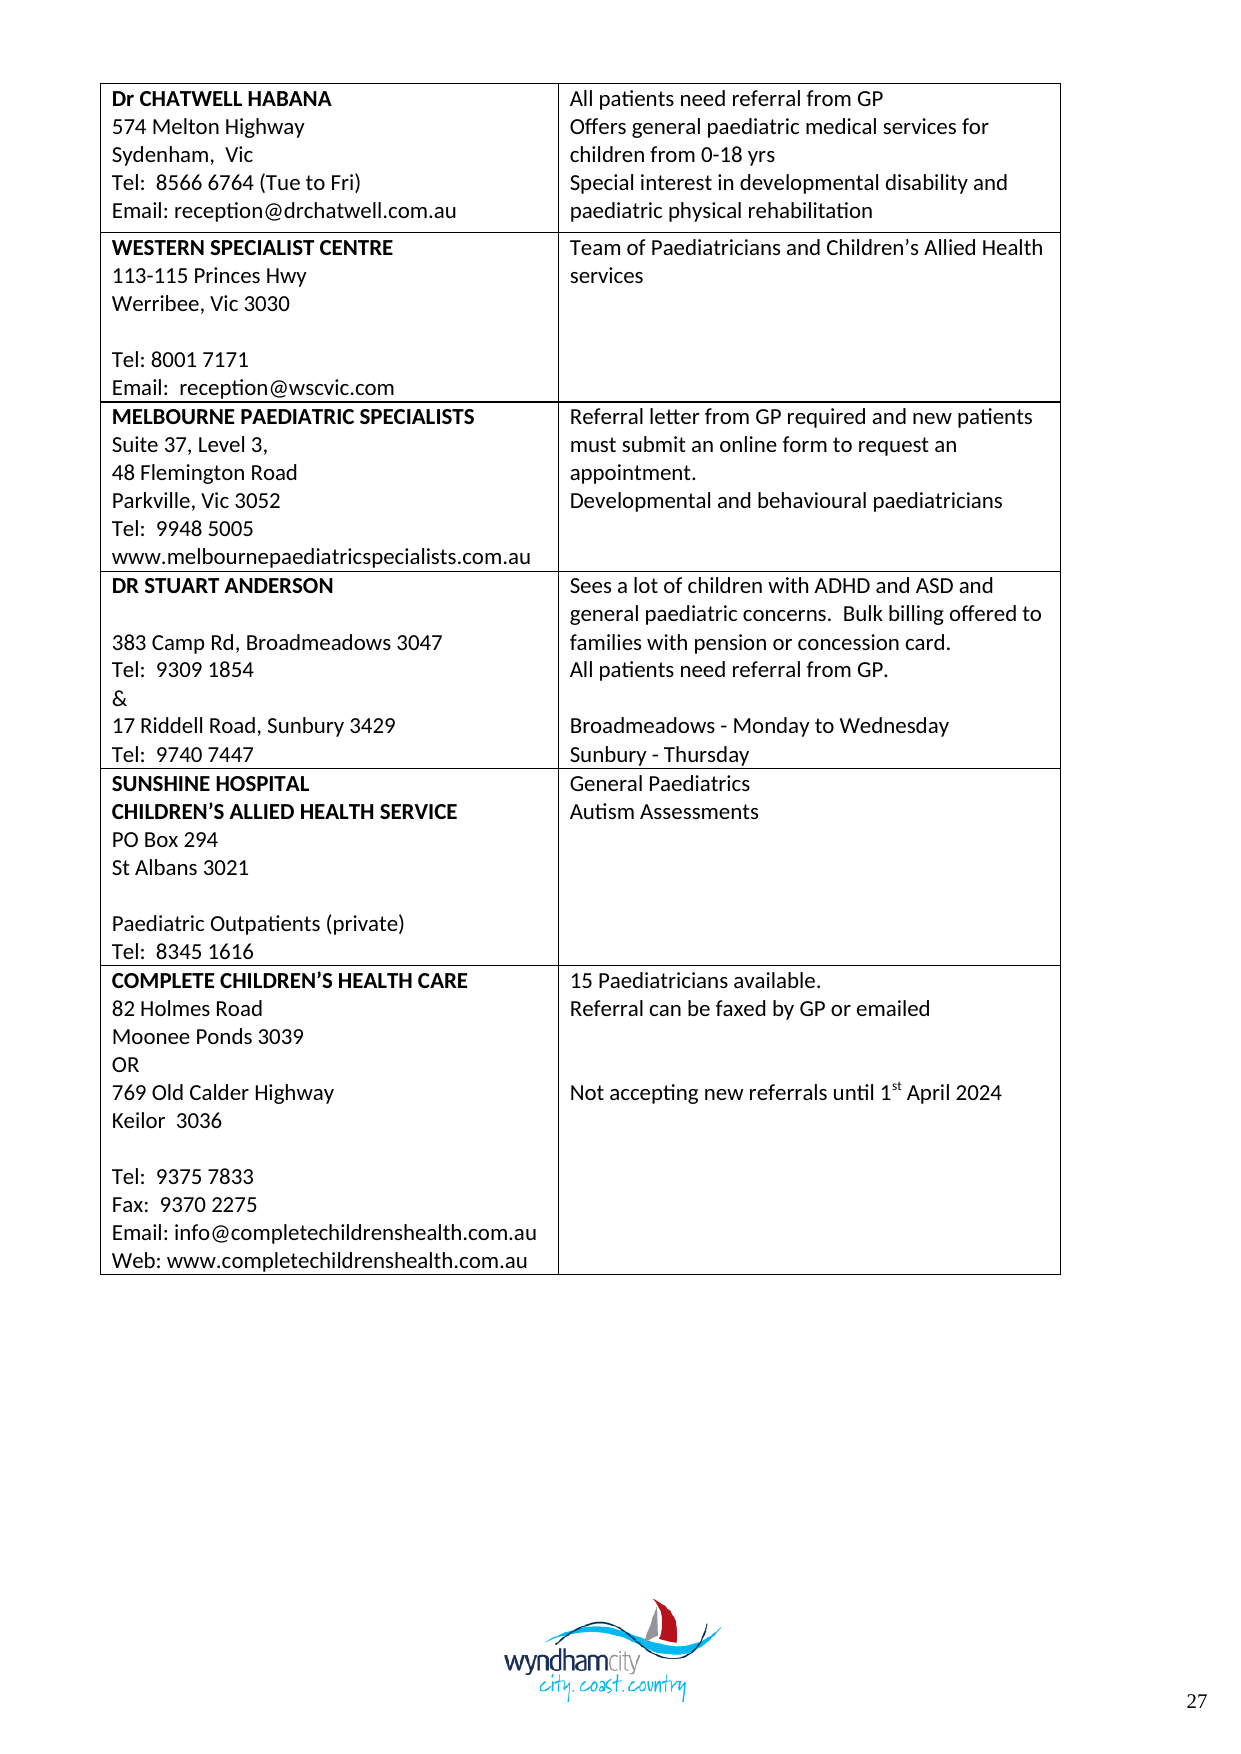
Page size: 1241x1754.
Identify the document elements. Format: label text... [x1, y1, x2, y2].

table_cell WESTERN SPECIALIST CENTRE 113-115 Princes Hwy Werribee, Vic 3030 Tel: 8001 7171 Email: reception@wscvic.com [101, 233, 558, 401]
table_cell General Paediatrics Autism Assessments [559, 769, 1060, 965]
table_cell MELBOURNE PAEDIATRIC SPECIALISTS Suite 37, Level 3, 48 Flemington Road Parkville, Vic 3052 Tel: 9948 5005 www.melbournepaediatricspecialists.com.au [101, 403, 558, 571]
table_cell Team of Paediatricians and Children’s Allied Health services [559, 233, 1060, 401]
table_cell All patients need referral from GP Offers general paediatric medical services for children from 0-18 yrs Special interest in developmental disability and paediatric physical rehabilitation [559, 84, 1060, 232]
table_cell Sees a lot of children with ADHD and ASD and general paediatric concerns. Bulk billing offered to families with pension or concession card. All patients need referral from GP. Broadmeadows - Monday to Wednesday Sunbury - Thursday [559, 572, 1060, 768]
table_cell Referral letter from GP required and new patients must submit an online form to request an appointment. Developmental and behavioural paediatricians [559, 403, 1060, 571]
table_cell Dr CHATWELL HABANA 574 Melton Highway Sydenham, Vic Tel: 8566 6764 (Tue to Fri) Email: reception@drchatwell.com.au [101, 84, 558, 232]
table_cell COMPLETE CHILDREN’S HEALTH CARE 82 Holmes Road Moonee Ponds 3039 OR 769 Old Calder Highway Keilor 3036 Tel: 9375 7833 Fax: 9370 2275 Email: info@completechildrenshealth.com.au Web: www.completechildrenshealth.com.au [101, 966, 558, 1274]
table_cell 15 Paediatricians available. Referral can be faxed by GP or emailed Not accepting new referrals until 1st April 2024 [559, 966, 1060, 1274]
table_cell SUNSHINE HOSPITAL CHILDREN’S ALLIED HEALTH SERVICE PO Box 294 St Albans 3021 Paediatric Outpatients (private) Tel: 8345 1616 [101, 769, 558, 965]
picture [504, 1599, 722, 1702]
table_cell DR STUART ANDERSON 383 Camp Rd, Broadmeadows 3047 Tel: 9309 1854 & 17 Riddell Road, Sunbury 3429 Tel: 9740 7447 [101, 572, 558, 768]
